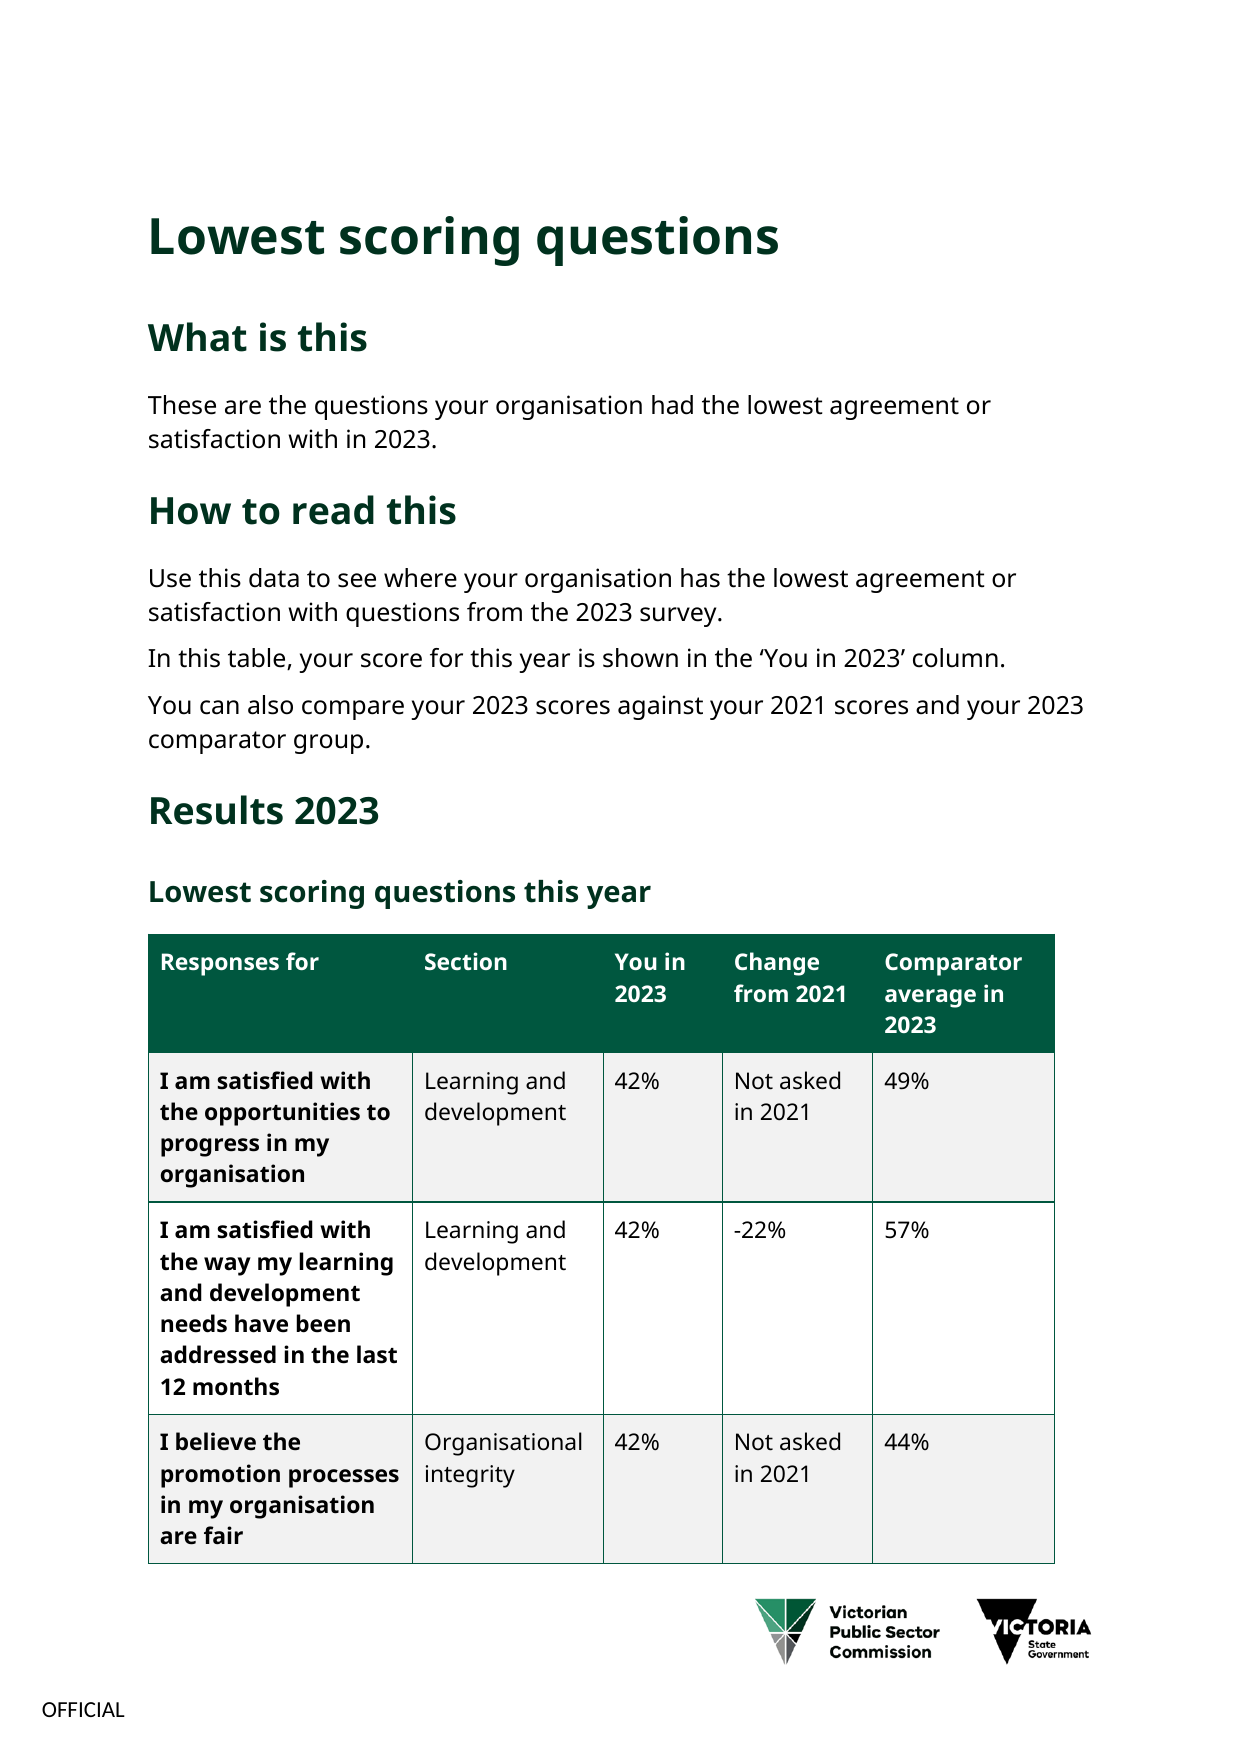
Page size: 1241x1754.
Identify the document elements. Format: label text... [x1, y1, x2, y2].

table_header Responses for [149, 935, 412, 1052]
text Use this data to see where your organisation has the lowest agreement or satisfaction with questions from the 2023 survey. [148, 560, 1092, 628]
table_header Comparator average in 2023 [873, 935, 1054, 1052]
table_cell I am satisfied with the way my learning and development needs have been addressed in the last 12 months [149, 1203, 412, 1413]
subtitle Lowest scoring questions this year [148, 871, 1092, 911]
table_cell 42% [604, 1053, 722, 1201]
picture [754, 1598, 1093, 1666]
table_cell Learning and development [413, 1053, 603, 1201]
subtitle Results 2023 [148, 785, 1092, 836]
table_cell Not asked in 2021 [723, 1415, 872, 1563]
table_cell 49% [873, 1053, 1054, 1201]
table_header Change from 2021 [723, 935, 872, 1052]
text In this table, your score for this year is shown in the ‘You in 2023’ column. [148, 641, 1092, 675]
subtitle How to read this [148, 484, 1092, 536]
table_cell 42% [604, 1415, 722, 1563]
table_cell Organisational integrity [413, 1415, 603, 1563]
table_cell 42% [604, 1203, 722, 1413]
table_cell I am satisfied with the opportunities to progress in my organisation [149, 1053, 412, 1201]
table_header Section [413, 935, 603, 1052]
table_cell I believe the promotion processes in my organisation are fair [149, 1415, 412, 1563]
text These are the questions your organisation had the lowest agreement or satisfaction with in 2023. [148, 387, 1092, 455]
subtitle What is this [148, 311, 1092, 362]
text You can also compare your 2023 scores against your 2021 scores and your 2023 comparator group. [148, 687, 1092, 756]
table_cell Learning and development [413, 1203, 603, 1413]
table_cell 44% [873, 1415, 1054, 1563]
table_header You in 2023 [604, 935, 722, 1052]
table_cell 57% [873, 1203, 1054, 1413]
table_cell Not asked in 2021 [723, 1053, 872, 1201]
table_cell -22% [723, 1203, 872, 1413]
subtitle Lowest scoring questions [148, 201, 1092, 269]
